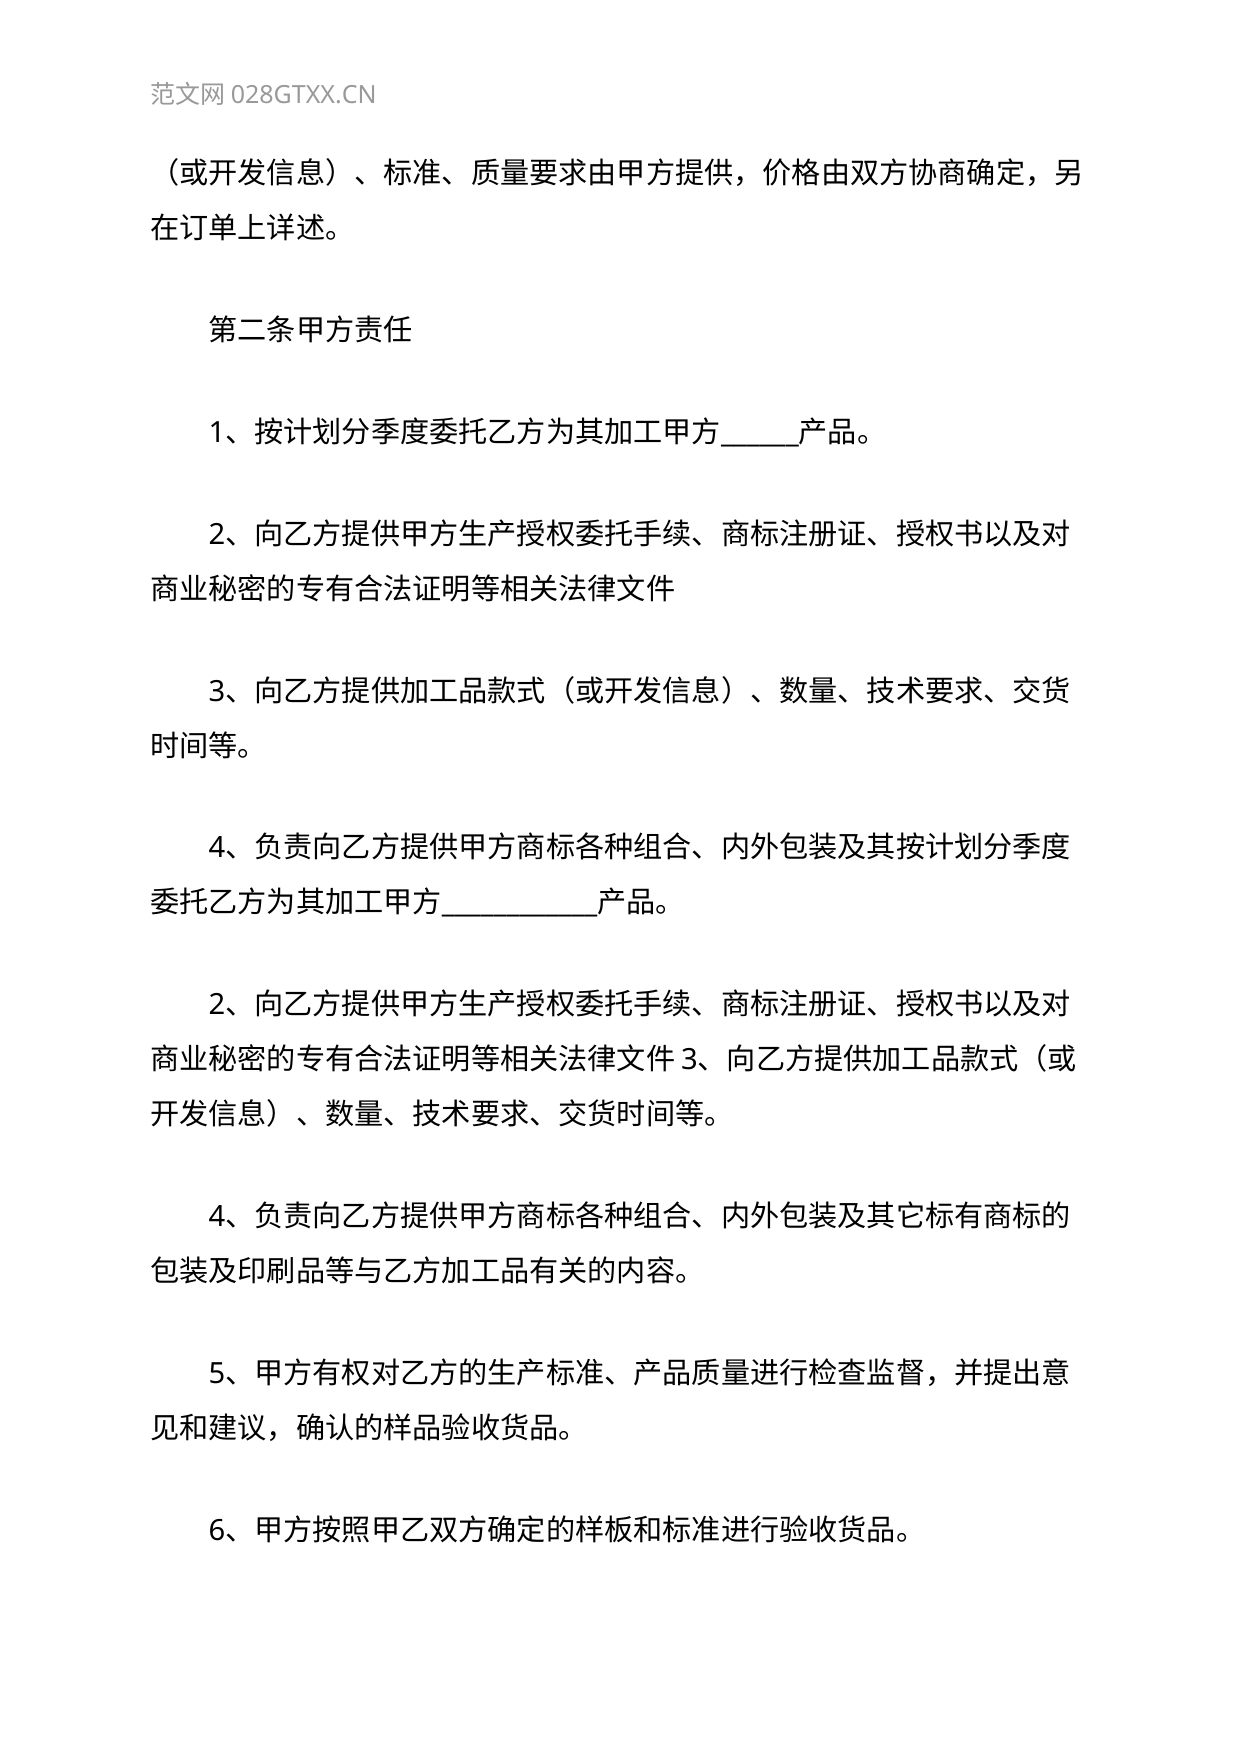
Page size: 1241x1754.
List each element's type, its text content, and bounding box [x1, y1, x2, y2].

text 4、负责向乙方提供甲方商标各种组合、内外包装及其它标有商标的包装及印刷品等与乙方加工品有关的内容。 [150, 1193, 1090, 1290]
text 第二条甲方责任 [150, 307, 1090, 349]
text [150, 150, 1090, 247]
text 1、按计划分季度委托乙方为其加工甲方______产品。 [150, 408, 1090, 451]
text 3、向乙方提供加工品款式（或开发信息）、数量、技术要求、交货时间等。 [150, 667, 1090, 764]
text 4、负责向乙方提供甲方商标各种组合、内外包装及其按计划分季度委托乙方为其加工甲方____________产品。 [150, 824, 1090, 921]
text 5、甲方有权对乙方的生产标准、产品质量进行检查监督，并提出意见和建议，确认的样品验收货品。 [150, 1349, 1090, 1447]
text 6、甲方按照甲乙双方确定的样板和标准进行验收货品。 [150, 1506, 1090, 1549]
text 2、向乙方提供甲方生产授权委托手续、商标注册证、授权书以及对商业秘密的专有合法证明等相关法律文件3、向乙方提供加工品款式（或开发信息）、数量、技术要求、交货时间等。 [150, 981, 1090, 1133]
text 2、向乙方提供甲方生产授权委托手续、商标注册证、授权书以及对商业秘密的专有合法证明等相关法律文件 [150, 510, 1090, 608]
